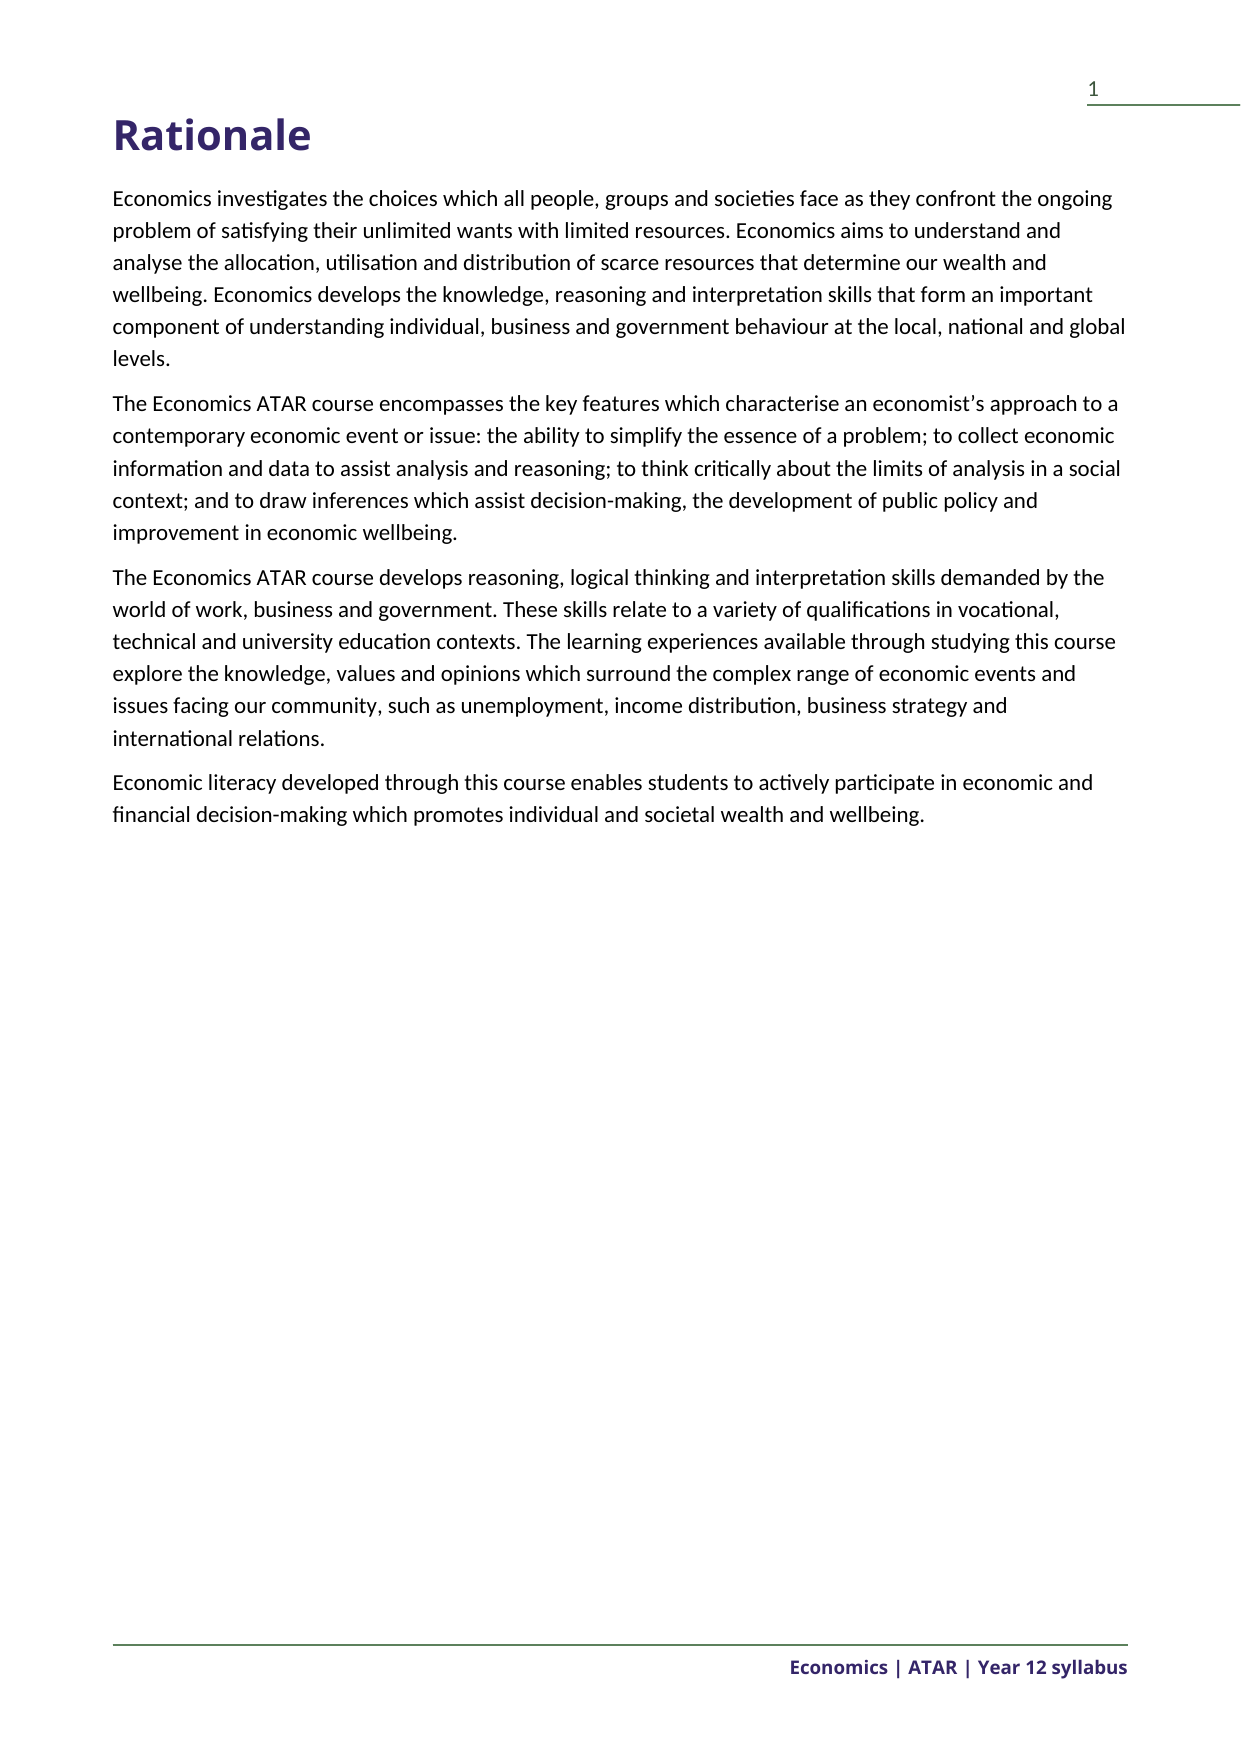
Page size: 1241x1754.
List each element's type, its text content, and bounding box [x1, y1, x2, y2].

subtitle Rationale [112, 106, 1128, 163]
text Economic literacy developed through this course enables students to actively participate in economic and financial decision-making which promotes individual and societal wealth and wellbeing. [112, 768, 1128, 828]
text The Economics ATAR course develops reasoning, logical thinking and interpretation skills demanded by the world of work, business and government. These skills relate to a variety of qualifications in vocational, technical and university education contexts. The learning experiences available through studying this course explore the knowledge, values and opinions which surround the complex range of economic events and issues facing our community, such as unemployment, income distribution, business strategy and international relations. [112, 563, 1128, 752]
text The Economics ATAR course encompasses the key features which characterise an economist’s approach to a contemporary economic event or issue: the ability to simplify the essence of a problem; to collect economic information and data to assist analysis and reasoning; to think critically about the limits of analysis in a social context; and to draw inferences which assist decision-making, the development of public policy and improvement in economic wellbeing. [112, 389, 1128, 546]
text Economics investigates the choices which all people, groups and societies face as they confront the ongoing problem of satisfying their unlimited wants with limited resources. Economics aims to understand and analyse the allocation, utilisation and distribution of scarce resources that determine our wealth and wellbeing. Economics develops the knowledge, reasoning and interpretation skills that form an important component of understanding individual, business and government behaviour at the local, national and global levels. [112, 184, 1128, 373]
